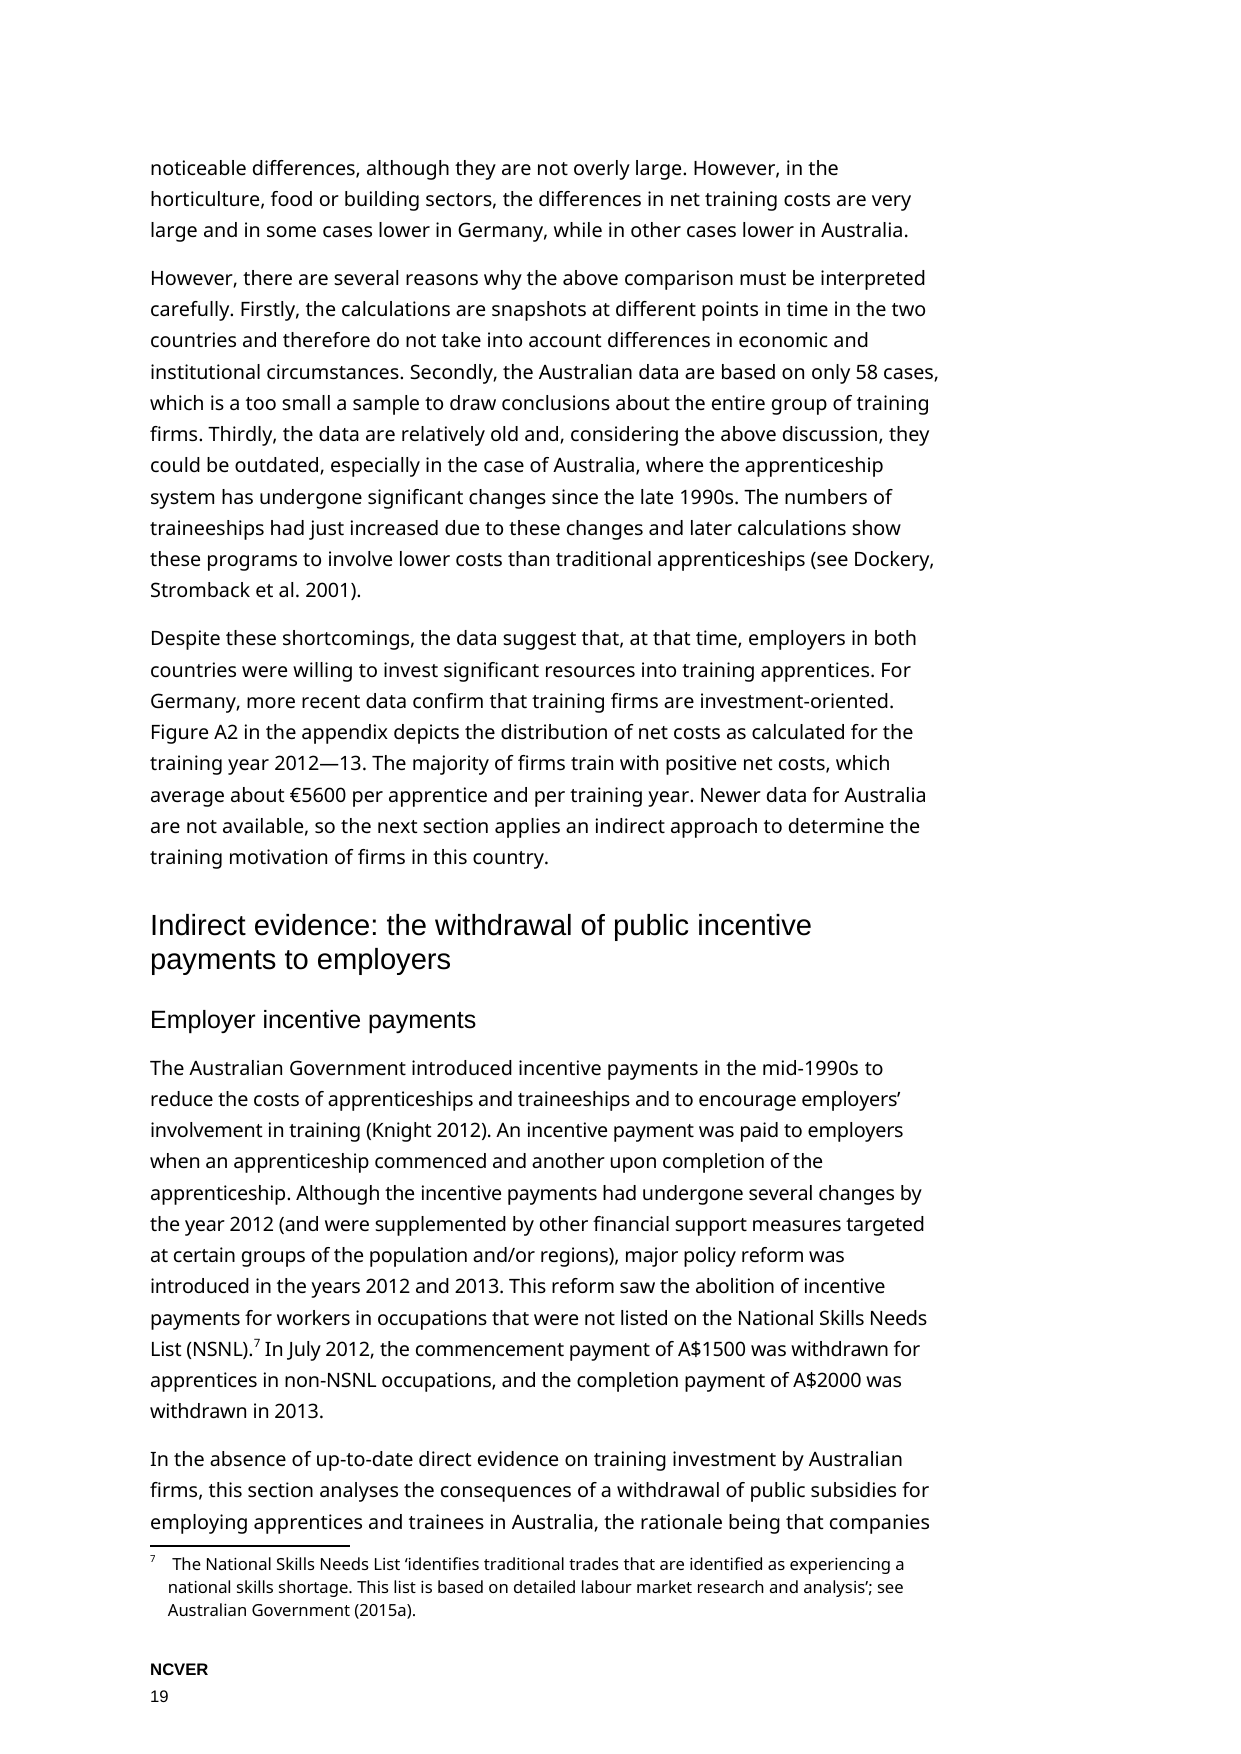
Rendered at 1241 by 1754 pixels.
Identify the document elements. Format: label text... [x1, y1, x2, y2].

text Despite these shortcomings, the data suggest that, at that time, employers in both countries were willing to invest significant resources into training apprentices. For Germany, more recent data confirm that training firms are investment-oriented. Figure A2 in the appendix depicts the distribution of net costs as calculated for the training year 2012—13. The majority of firms train with positive net costs, which average about €5600 per apprentice and per training year. Newer data for Australia are not available, so the next section applies an indirect approach to determine the training motivation of firms in this country. [150, 621, 945, 871]
text The Australian Government introduced incentive payments in the mid-1990s to reduce the costs of apprenticeships and traineeships and to encourage employers’ involvement in training (Knight 2012). An incentive payment was paid to employers when an apprenticeship commenced and another upon completion of the apprenticeship. Although the incentive payments had undergone several changes by the year 2012 (and were supplemented by other financial support measures targeted at certain groups of the population and/or regions), major policy reform was introduced in the years 2012 and 2013. This reform saw the abolition of incentive payments for workers in occupations that were not listed on the National Skills Needs List (NSNL). In July 2012, the commencement payment of A$1500 was withdrawn for apprentices in non-NSNL occupations, and the completion payment of A$2000 was withdrawn in 2013. [150, 1050, 945, 1425]
subtitle Indirect evidence: the withdrawal of public incentive payments to employers [150, 908, 945, 975]
text However, there are several reasons why the above comparison must be interpreted carefully. Firstly, the calculations are snapshots at different points in time in the two countries and therefore do not take into account differences in economic and institutional circumstances. Secondly, the Australian data are based on only 58 cases, which is a too small a sample to draw conclusions about the entire group of training firms. Thirdly, the data are relatively old and, considering the above discussion, they could be outdated, especially in the case of Australia, where the apprenticeship system has undergone significant changes since the late 1990s. The numbers of traineeships had just increased due to these changes and later calculations show these programs to involve lower costs than traditional apprenticeships (see Dockery, Stromback et al. 2001). [150, 260, 945, 604]
subtitle Employer incentive payments [150, 1004, 945, 1033]
